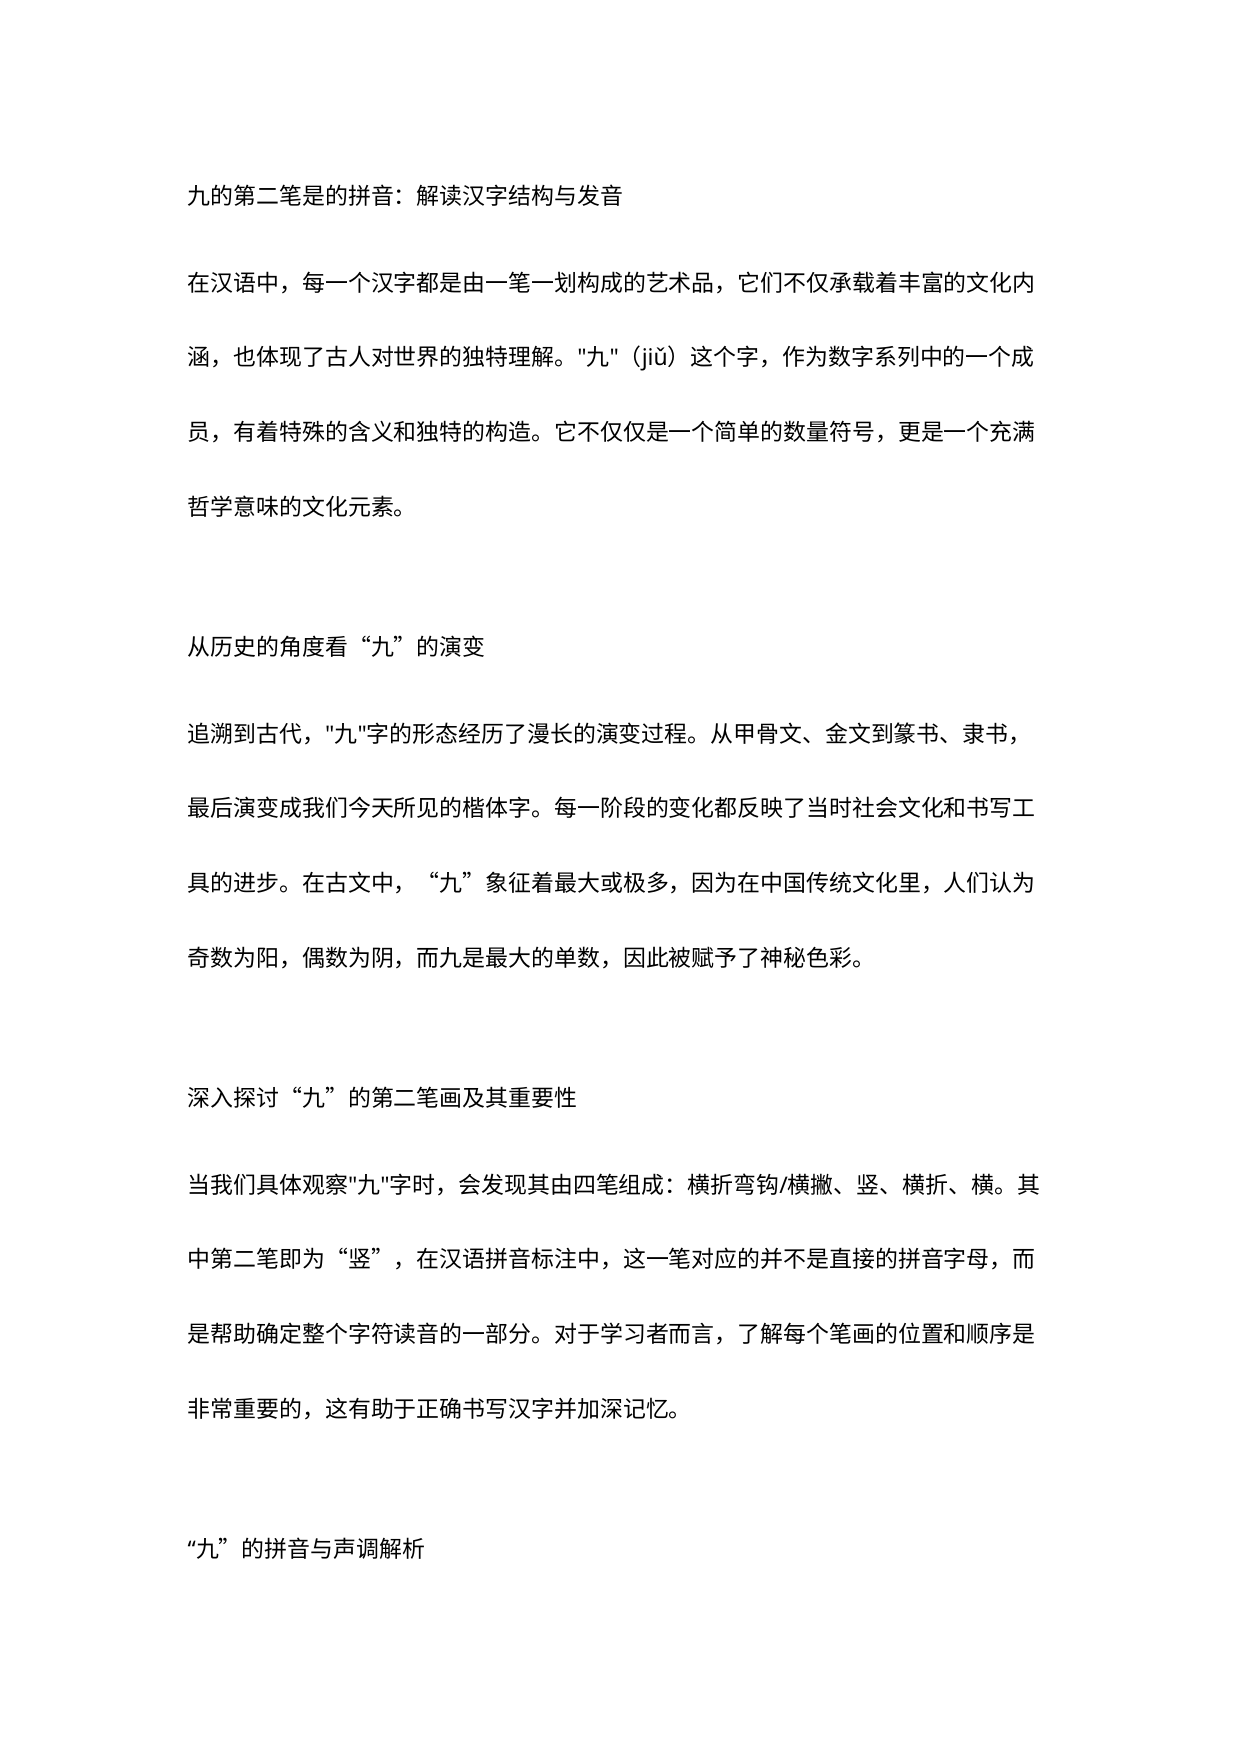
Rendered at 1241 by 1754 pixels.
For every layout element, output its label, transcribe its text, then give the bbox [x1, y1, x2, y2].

text 在汉语中，每一个汉字都是由一笔一划构成的艺术品，它们不仅承载着丰富的文化内涵，也体现了古人对世界的独特理解。"九"（jiǔ）这个字，作为数字系列中的一个成员，有着特殊的含义和独特的构造。它不仅仅是一个简单的数量符号，更是一个充满哲学意味的文化元素。 [187, 248, 1053, 538]
text 追溯到古代，"九"字的形态经历了漫长的演变过程。从甲骨文、金文到篆书、隶书，最后演变成我们今天所见的楷体字。每一阶段的变化都反映了当时社会文化和书写工具的进步。在古文中，“九”象征着最大或极多，因为在中国传统文化里，人们认为奇数为阳，偶数为阴，而九是最大的单数，因此被赋予了神秘色彩。 [187, 699, 1053, 989]
text 深入探讨“九”的第二笔画及其重要性 [187, 1064, 1053, 1129]
text 从历史的角度看“九”的演变 [187, 613, 1053, 678]
text “九”的拼音与声调解析 [187, 1515, 1053, 1580]
text 九的第二笔是的拼音：解读汉字结构与发音 [187, 162, 1053, 227]
text 当我们具体观察"九"字时，会发现其由四笔组成：横折弯钩/横撇、竖、横折、横。其中第二笔即为“竖”，在汉语拼音标注中，这一笔对应的并不是直接的拼音字母，而是帮助确定整个字符读音的一部分。对于学习者而言，了解每个笔画的位置和顺序是非常重要的，这有助于正确书写汉字并加深记忆。 [187, 1151, 1053, 1440]
